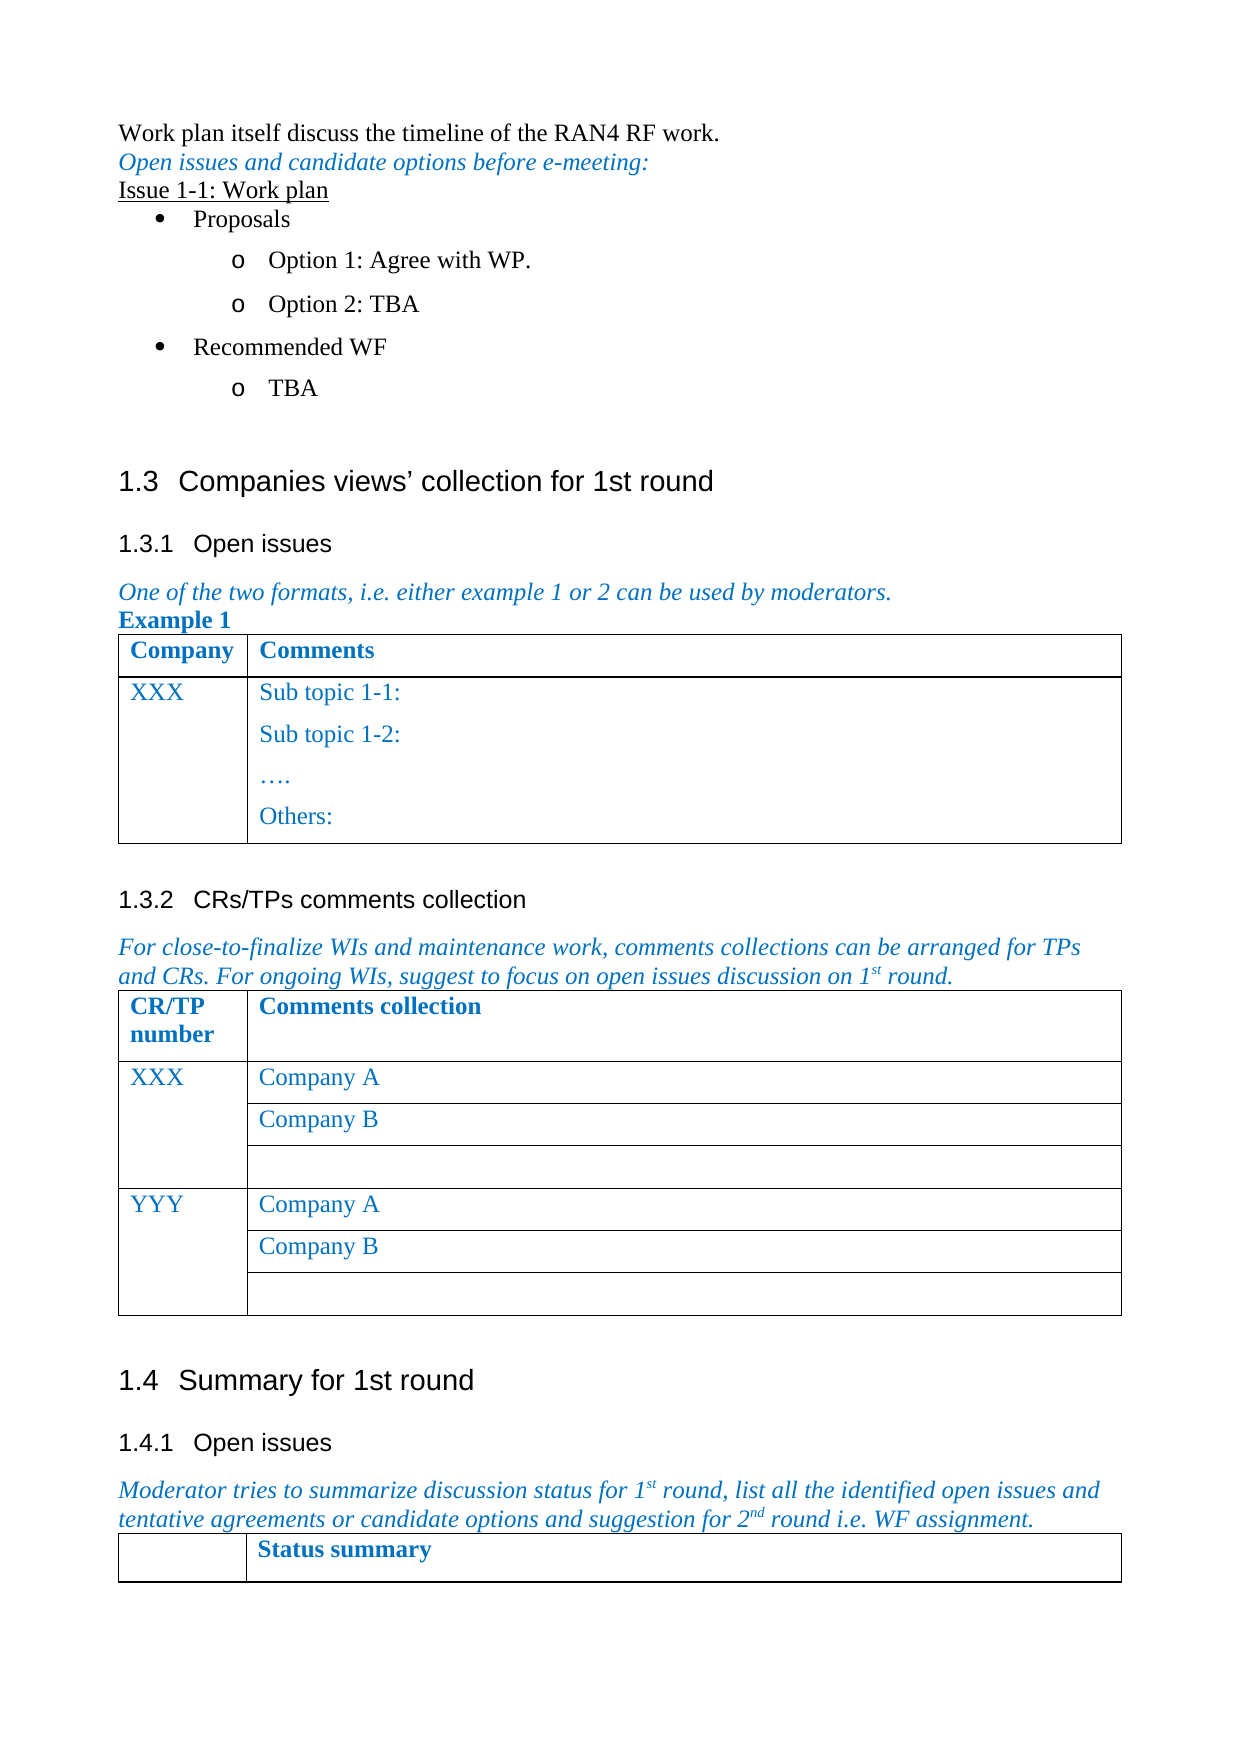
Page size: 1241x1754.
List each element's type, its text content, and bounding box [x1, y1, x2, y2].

subtitle Companies views’ collection for 1st round [118, 464, 1122, 498]
text Work plan itself discuss the timeline of the RAN4 RF work. [118, 118, 1122, 147]
table_header Comments collection [248, 991, 1121, 1061]
text Issue 1-1: Work plan [118, 176, 1122, 204]
table_cell Company B [248, 1231, 1121, 1272]
subtitle CRs/TPs comments collection [118, 885, 1122, 913]
text Open issues and candidate options before e-meeting: [118, 147, 1122, 176]
table_header [119, 1534, 246, 1581]
table_header Comments [248, 635, 1121, 676]
list Option 1: Agree with WP. [231, 246, 1122, 276]
text Moderator tries to summarize discussion status for 1st round, list all the identified open issues and tentative agreements or candidate options and suggestion for 2nd round i.e. WF assignment. [118, 1475, 1122, 1533]
list Recommended WF [156, 332, 1122, 361]
list TBA [231, 373, 1122, 404]
table_cell Company B [248, 1104, 1121, 1145]
table_cell Company A [248, 1062, 1121, 1103]
list Proposals [156, 204, 1122, 233]
table_cell [248, 1146, 1121, 1188]
text For close-to-finalize WIs and maintenance work, comments collections can be arranged for TPs and CRs. For ongoing WIs, suggest to focus on open issues discussion on 1st round. [118, 932, 1122, 990]
table_header Status summary [247, 1534, 1121, 1581]
table_cell [248, 1273, 1121, 1314]
subtitle Open issues [118, 529, 1122, 558]
list Option 2: TBA [231, 289, 1122, 320]
table_header CR/TP number [119, 991, 247, 1061]
table_header Company [119, 635, 247, 676]
subtitle Summary for 1st round [118, 1363, 1122, 1397]
text One of the two formats, i.e. either example 1 or 2 can be used by moderators. [118, 577, 1122, 605]
subtitle Open issues [118, 1428, 1122, 1457]
table_cell XXX [119, 678, 247, 842]
text Example 1 [118, 605, 1122, 634]
table_cell Sub topic 1-1: Sub topic 1-2: …. Others: [248, 678, 1121, 842]
table_cell XXX [119, 1062, 247, 1188]
table_cell Company A [248, 1189, 1121, 1230]
table_cell YYY [119, 1189, 247, 1314]
